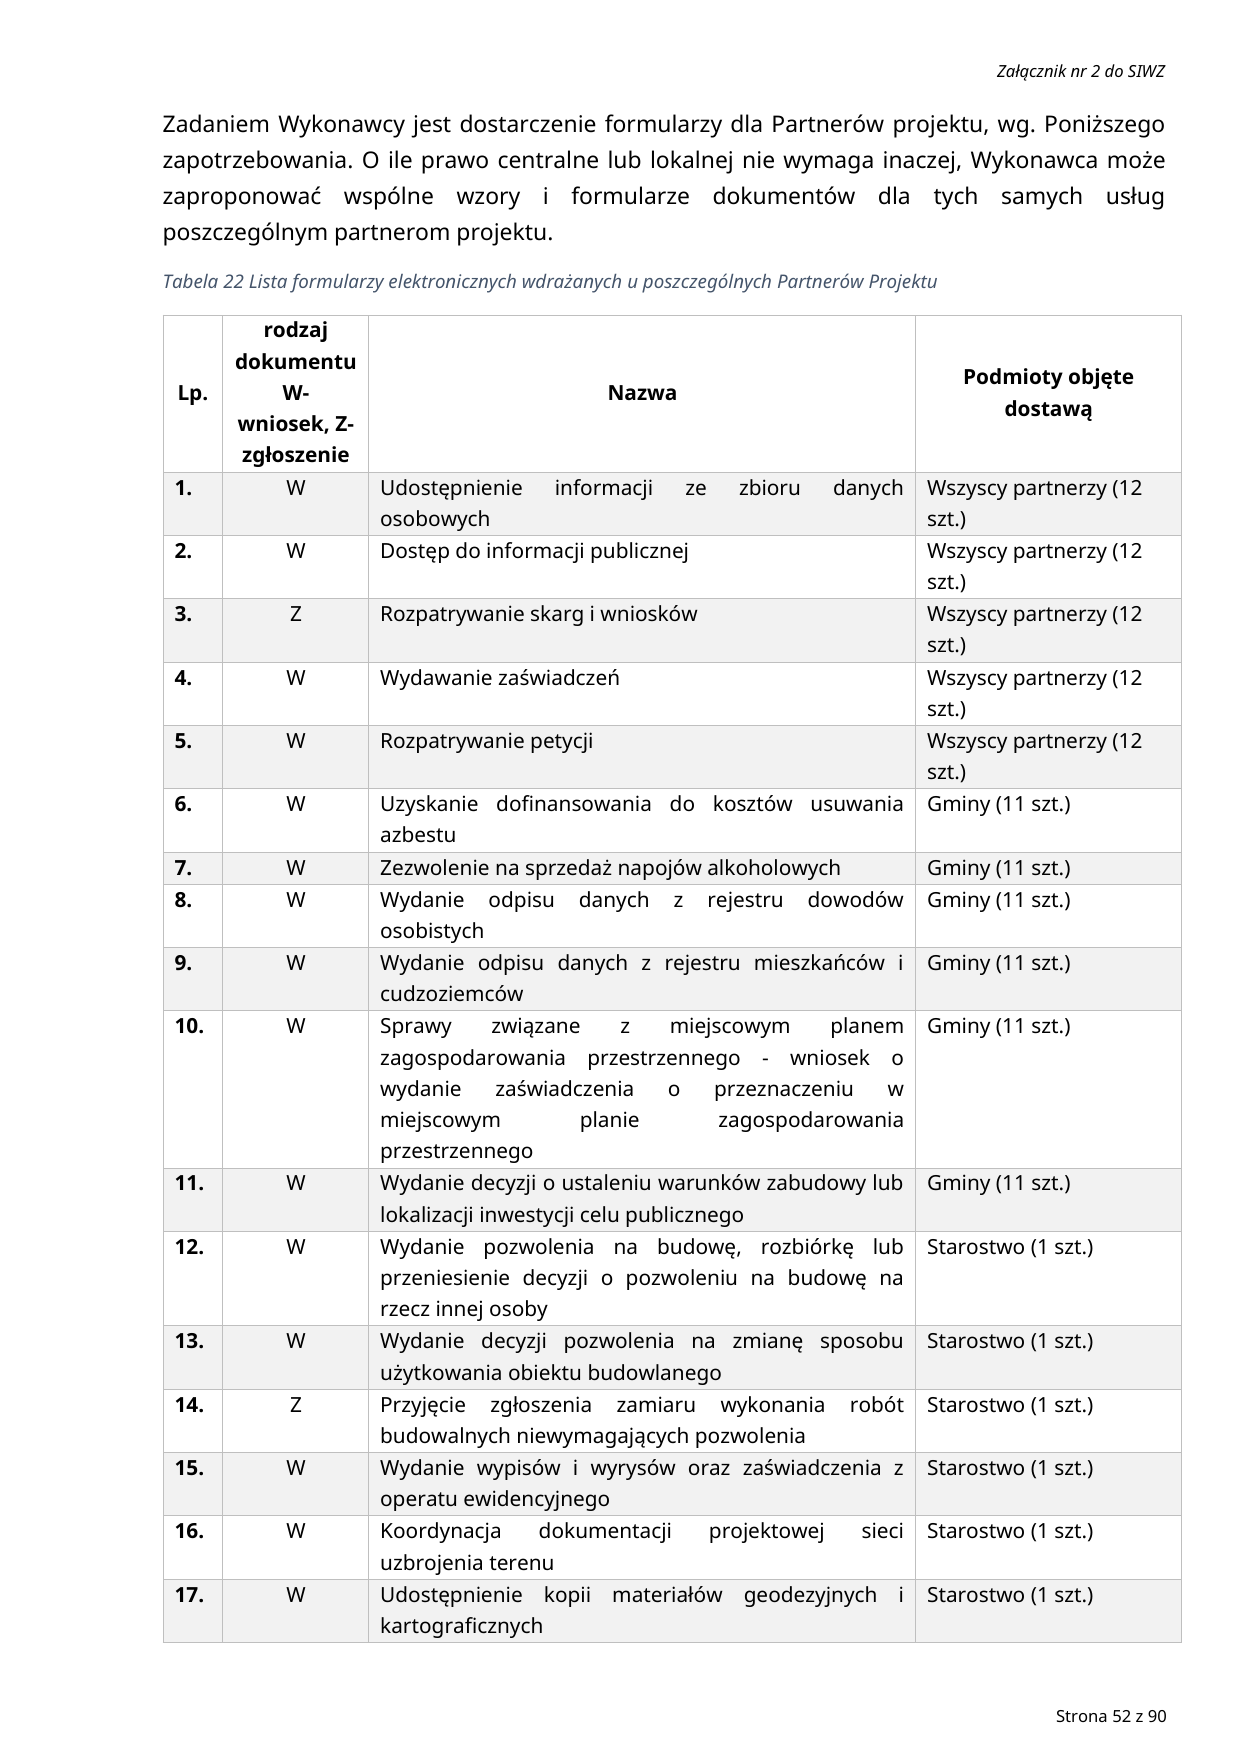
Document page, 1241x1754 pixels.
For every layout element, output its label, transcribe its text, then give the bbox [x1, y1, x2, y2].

table_cell W [223, 1232, 368, 1325]
table_cell W [223, 473, 368, 535]
table_cell Wszyscy partnerzy (12 szt.) [916, 473, 1181, 535]
table_cell Dostęp do informacji publicznej [369, 536, 915, 598]
table_header Nazwa [369, 316, 915, 472]
table_cell W [223, 789, 368, 852]
table_cell W [223, 948, 368, 1010]
table_cell Z [223, 599, 368, 662]
table_cell W [223, 853, 368, 884]
table_cell Wydanie odpisu danych z rejestru dowodów osobistych [369, 885, 915, 947]
table_cell 3. [164, 599, 222, 662]
table_cell 5. [164, 726, 222, 788]
table_cell 17. [164, 1580, 222, 1642]
table_cell 4. [164, 663, 222, 725]
table_cell 13. [164, 1326, 222, 1389]
table_cell W [223, 726, 368, 788]
table_cell Starostwo (1 szt.) [916, 1390, 1181, 1452]
table_cell Gminy (11 szt.) [916, 789, 1181, 852]
table_header rodzaj dokumentu W- wniosek, Z- zgłoszenie [223, 316, 368, 472]
table_cell 9. [164, 948, 222, 1010]
table_cell Udostępnienie informacji ze zbioru danych osobowych [369, 473, 915, 535]
table_cell W [223, 1580, 368, 1642]
table_cell Wszyscy partnerzy (12 szt.) [916, 599, 1181, 662]
table_cell 10. [164, 1011, 222, 1167]
table_cell Starostwo (1 szt.) [916, 1453, 1181, 1515]
table_cell Gminy (11 szt.) [916, 948, 1181, 1010]
table_cell Gminy (11 szt.) [916, 1011, 1181, 1167]
table_cell 12. [164, 1232, 222, 1325]
table_cell Sprawy związane z miejscowym planem zagospodarowania przestrzennego - wniosek o wydanie zaświadczenia o przeznaczeniu w miejscowym planie zagospodarowania przestrzennego [369, 1011, 915, 1167]
table_cell Starostwo (1 szt.) [916, 1516, 1181, 1579]
table_cell W [223, 1011, 368, 1167]
table_cell Z [223, 1390, 368, 1452]
text Zadaniem Wykonawcy jest dostarczenie formularzy dla Partnerów projektu, wg. Poniższego zapotrzebowania. O ile prawo centralne lub lokalnej nie wymaga inaczej, Wykonawca może zaproponować wspólne wzory i formularze dokumentów dla tych samych usług poszczególnym partnerom projektu. [162, 108, 1167, 247]
table_cell Wydanie pozwolenia na budowę, rozbiórkę lub przeniesienie decyzji o pozwoleniu na budowę na rzecz innej osoby [369, 1232, 915, 1325]
table_cell 11. [164, 1169, 222, 1231]
table_cell Starostwo (1 szt.) [916, 1232, 1181, 1325]
table_cell Wszyscy partnerzy (12 szt.) [916, 726, 1181, 788]
table_cell 15. [164, 1453, 222, 1515]
table_cell W [223, 1516, 368, 1579]
table_cell Rozpatrywanie skarg i wniosków [369, 599, 915, 662]
table_cell Gminy (11 szt.) [916, 885, 1181, 947]
table_cell 6. [164, 789, 222, 852]
table_cell Starostwo (1 szt.) [916, 1326, 1181, 1389]
table_cell Przyjęcie zgłoszenia zamiaru wykonania robót budowalnych niewymagających pozwolenia [369, 1390, 915, 1452]
table_cell Gminy (11 szt.) [916, 1169, 1181, 1231]
table_cell 16. [164, 1516, 222, 1579]
table_cell 7. [164, 853, 222, 884]
table_cell W [223, 663, 368, 725]
table_cell 1. [164, 473, 222, 535]
table_cell Uzyskanie dofinansowania do kosztów usuwania azbestu [369, 789, 915, 852]
table_header Lp. [164, 316, 222, 472]
table_cell Wydanie decyzji o ustaleniu warunków zabudowy lub lokalizacji inwestycji celu publicznego [369, 1169, 915, 1231]
table_cell W [223, 1326, 368, 1389]
table_cell 14. [164, 1390, 222, 1452]
table_cell Wydanie wypisów i wyrysów oraz zaświadczenia z operatu ewidencyjnego [369, 1453, 915, 1515]
table_cell Wydanie odpisu danych z rejestru mieszkańców i cudzoziemców [369, 948, 915, 1010]
table_cell W [223, 885, 368, 947]
table_cell W [223, 1169, 368, 1231]
table_cell Starostwo (1 szt.) [916, 1580, 1181, 1642]
table_cell W [223, 536, 368, 598]
table_cell Gminy (11 szt.) [916, 853, 1181, 884]
table_cell Wszyscy partnerzy (12 szt.) [916, 536, 1181, 598]
table_cell Udostępnienie kopii materiałów geodezyjnych i kartograficznych [369, 1580, 915, 1642]
table_cell Koordynacja dokumentacji projektowej sieci uzbrojenia terenu [369, 1516, 915, 1579]
table_cell Wydawanie zaświadczeń [369, 663, 915, 725]
table_cell Wydanie decyzji pozwolenia na zmianę sposobu użytkowania obiektu budowlanego [369, 1326, 915, 1389]
table_header Podmioty objęte dostawą [916, 316, 1181, 472]
table_cell 2. [164, 536, 222, 598]
table_cell Zezwolenie na sprzedaż napojów alkoholowych [369, 853, 915, 884]
table_cell 8. [164, 885, 222, 947]
table_cell Rozpatrywanie petycji [369, 726, 915, 788]
table_cell Wszyscy partnerzy (12 szt.) [916, 663, 1181, 725]
table_cell W [223, 1453, 368, 1515]
